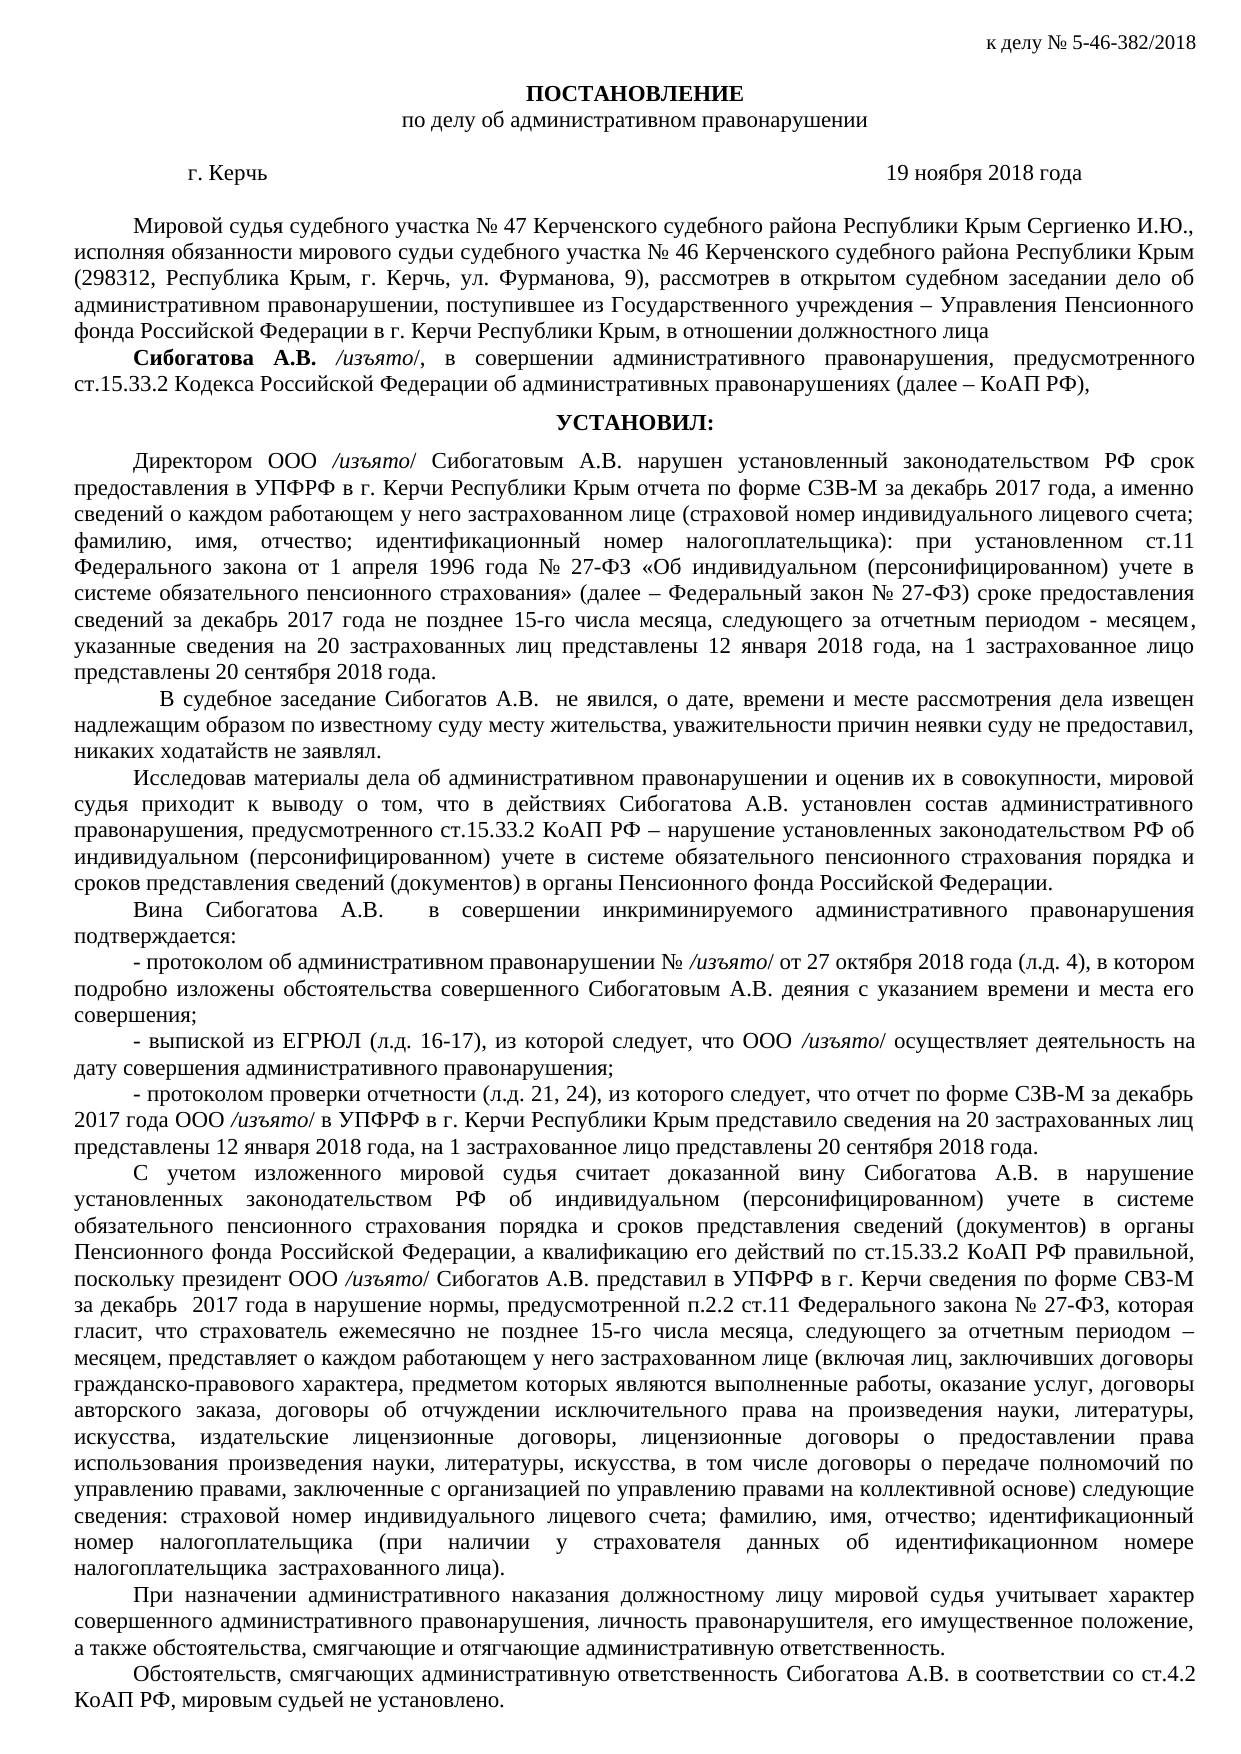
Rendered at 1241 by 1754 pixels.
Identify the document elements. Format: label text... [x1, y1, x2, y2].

title ПОСТАНОВЛЕНИЕ [74, 80, 1196, 106]
text Сибогатова А.В. /изъято/, в совершении административного правонарушения, предусмотренного ст.15.33.2 Кодекса Российской Федерации об административных правонарушениях (далее – КоАП РФ), [74, 343, 1196, 396]
text - выпиской из ЕГРЮЛ (л.д. 16-17), из которой следует, что ООО /изъято/ осуществляет деятельность на дату совершения административного правонарушения; [74, 1027, 1196, 1080]
text Директором ООО /изъято/ Сибогатовым А.В. нарушен установленный законодательством РФ срок предоставления в УПФРФ в г. Керчи Республики Крым отчета по форме СЗВ-М за декабрь 2017 года, а именно сведений о каждом работающем у него застрахованном лице (страховой номер индивидуального лицевого счета; фамилию, имя, отчество; идентификационный номер налогоплательщика): при установленном ст.11 Федерального закона от 1 апреля 1996 года № 27-ФЗ «Об индивидуальном (персонифицированном) учете в системе обязательного пенсионного страхования» (далее – Федеральный закон № 27-ФЗ) сроке предоставления сведений за декабрь 2017 года не позднее 15-го числа месяца, следующего за отчетным периодом - месяцем, указанные сведения на 20 застрахованных лиц представлены 12 января 2018 года, на 1 застрахованное лицо представлены 20 сентября 2018 года. [74, 448, 1196, 685]
text УСТАНОВИЛ: [74, 409, 1196, 435]
text Вина Сибогатова А.В. в совершении инкриминируемого административного правонарушения подтверждается: [74, 896, 1196, 948]
title к делу № 5-46-382/2018 [74, 29, 1196, 54]
title по делу об административном правонарушении [74, 106, 1196, 133]
text При назначении административного наказания должностному лицу мировой судья учитывает характер совершенного административного правонарушения, личность правонарушителя, его имущественное положение, а также обстоятельства, смягчающие и отягчающие административную ответственность. [74, 1581, 1196, 1660]
text С учетом изложенного мировой судья считает доказанной вину Сибогатова А.В. в нарушение установленных законодательством РФ об индивидуальном (персонифицированном) учете в системе обязательного пенсионного страхования порядка и сроков представления сведений (документов) в органы Пенсионного фонда Российской Федерации, а квалификацию его действий по ст.15.33.2 КоАП РФ правильной, поскольку президент ООО /изъято/ Сибогатов А.В. представил в УПФРФ в г. Керчи сведения по форме СВЗ-М за декабрь 2017 года в нарушение нормы, предусмотренной п.2.2 ст.11 Федерального закона № 27-ФЗ, которая гласит, что страхователь ежемесячно не позднее 15-го числа месяца, следующего за отчетным периодом – месяцем, представляет о каждом работающем у него застрахованном лице (включая лиц, заключивших договоры гражданско-правового характера, предметом которых являются выполненные работы, оказание услуг, договоры авторского заказа, договоры об отчуждении исключительного права на произведения науки, литературы, искусства, издательские лицензионные договоры, лицензионные договоры о предоставлении права использования произведения науки, литературы, искусства, в том числе договоры о передаче полномочий по управлению правами, заключенные с организацией по управлению правами на коллективной основе) следующие сведения: страховой номер индивидуального лицевого счета; фамилию, имя, отчество; идентификационный номер налогоплательщика (при наличии у страхователя данных об идентификационном номере налогоплательщика застрахованного лица). [74, 1159, 1196, 1581]
text Мировой судья судебного участка № 47 Керченского судебного района Республики Крым Сергиенко И.Ю., исполняя обязанности мирового судьи судебного участка № 46 Керченского судебного района Республики Крым (298312, Республика Крым, г. Керчь, ул. Фурманова, 9), рассмотрев в открытом судебном заседании дело об административном правонарушении, поступившее из Государственного учреждения – Управления Пенсионного фонда Российской Федерации в г. Керчи Республики Крым, в отношении должностного лица [74, 212, 1196, 343]
text Обстоятельств, смягчающих административную ответственность Сибогатова А.В. в соответствии со ст.4.2 КоАП РФ, мировым судьей не установлено. [74, 1660, 1196, 1713]
text Исследовав материалы дела об административном правонарушении и оценив их в совокупности, мировой судья приходит к выводу о том, что в действиях Сибогатова А.В. установлен состав административного правонарушения, предусмотренного ст.15.33.2 КоАП РФ – нарушение установленных законодательством РФ об индивидуальном (персонифицированном) учете в системе обязательного пенсионного страхования порядка и сроков представления сведений (документов) в органы Пенсионного фонда Российской Федерации. [74, 764, 1196, 896]
text В судебное заседание Сибогатов А.В. не явился, о дате, времени и месте рассмотрения дела извещен надлежащим образом по известному суду месту жительства, уважительности причин неявки суду не предоставил, никаких ходатайств не заявлял. [74, 685, 1196, 764]
text г. Керчь 19 ноября 2018 года [74, 159, 1196, 185]
text - протоколом проверки отчетности (л.д. 21, 24), из которого следует, что отчет по форме СЗВ-М за декабрь 2017 года ООО /изъято/ в УПФРФ в г. Керчи Республики Крым представило сведения на 20 застрахованных лиц представлены 12 января 2018 года, на 1 застрахованное лицо представлены 20 сентября 2018 года. [74, 1080, 1196, 1159]
text - протоколом об административном правонарушении № /изъято/ от 27 октября 2018 года (л.д. 4), в котором подробно изложены обстоятельства совершенного Сибогатовым А.В. деяния с указанием времени и места его совершения; [74, 948, 1196, 1027]
